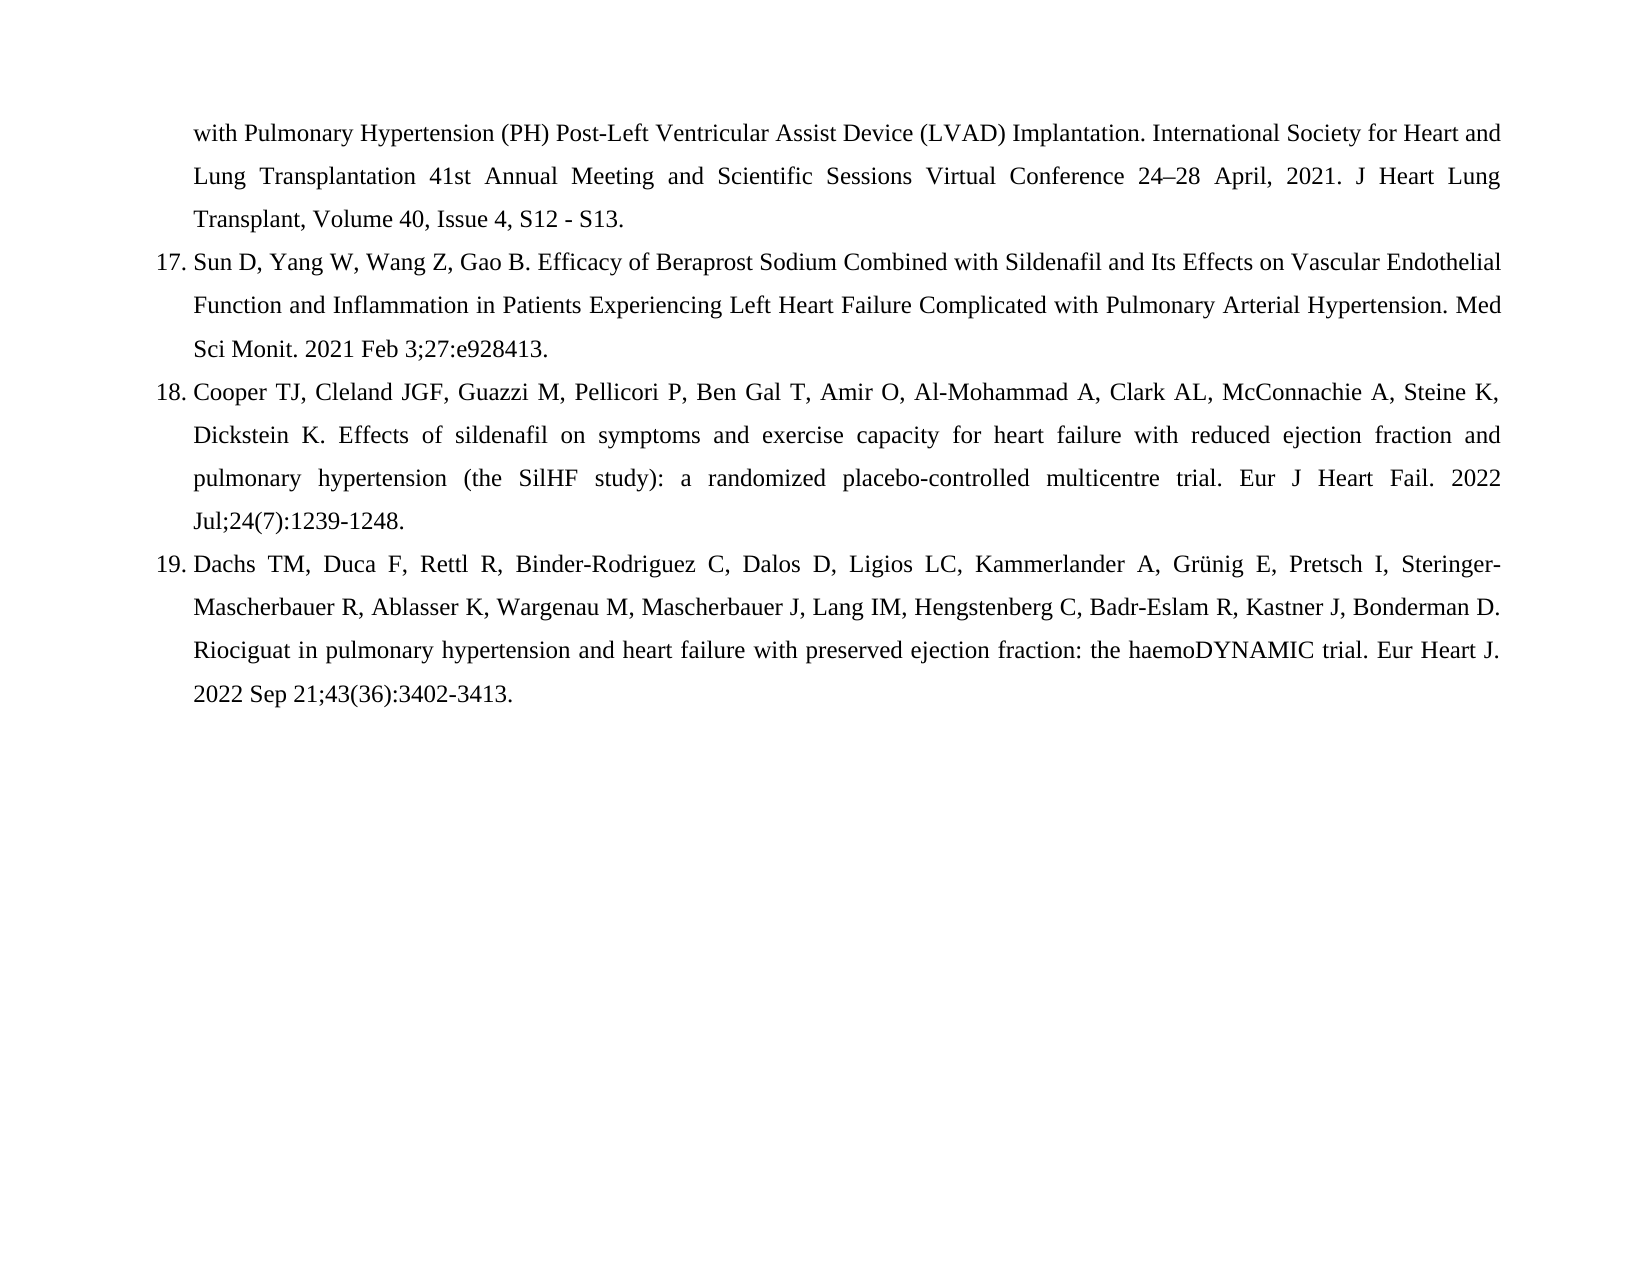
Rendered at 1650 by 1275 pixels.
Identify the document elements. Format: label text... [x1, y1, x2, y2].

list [156, 118, 1502, 233]
list Sun D, Yang W, Wang Z, Gao B. Efficacy of Beraprost Sodium Combined with Sildenafil and Its Effects on Vascular Endothelial Function and Inflammation in Patients Experiencing Left Heart Failure Complicated with Pulmonary Arterial Hypertension. Med Sci Monit. 2021 Feb 3;27:e928413. [156, 247, 1502, 362]
list Cooper TJ, Cleland JGF, Guazzi M, Pellicori P, Ben Gal T, Amir O, Al-Mohammad A, Clark AL, McConnachie A, Steine K, Dickstein K. Effects of sildenafil on symptoms and exercise capacity for heart failure with reduced ejection fraction and pulmonary hypertension (the SilHF study): a randomized placebo-controlled multicentre trial. Eur J Heart Fail. 2022 Jul;24(7):1239-1248. [156, 377, 1502, 535]
list Dachs TM, Duca F, Rettl R, Binder-Rodriguez C, Dalos D, Ligios LC, Kammerlander A, Grünig E, Pretsch I, Steringer-Mascherbauer R, Ablasser K, Wargenau M, Mascherbauer J, Lang IM, Hengstenberg C, Badr-Eslam R, Kastner J, Bonderman D. Riociguat in pulmonary hypertension and heart failure with preserved ejection fraction: the haemoDYNAMIC trial. Eur Heart J. 2022 Sep 21;43(36):3402-3413. [156, 549, 1502, 707]
